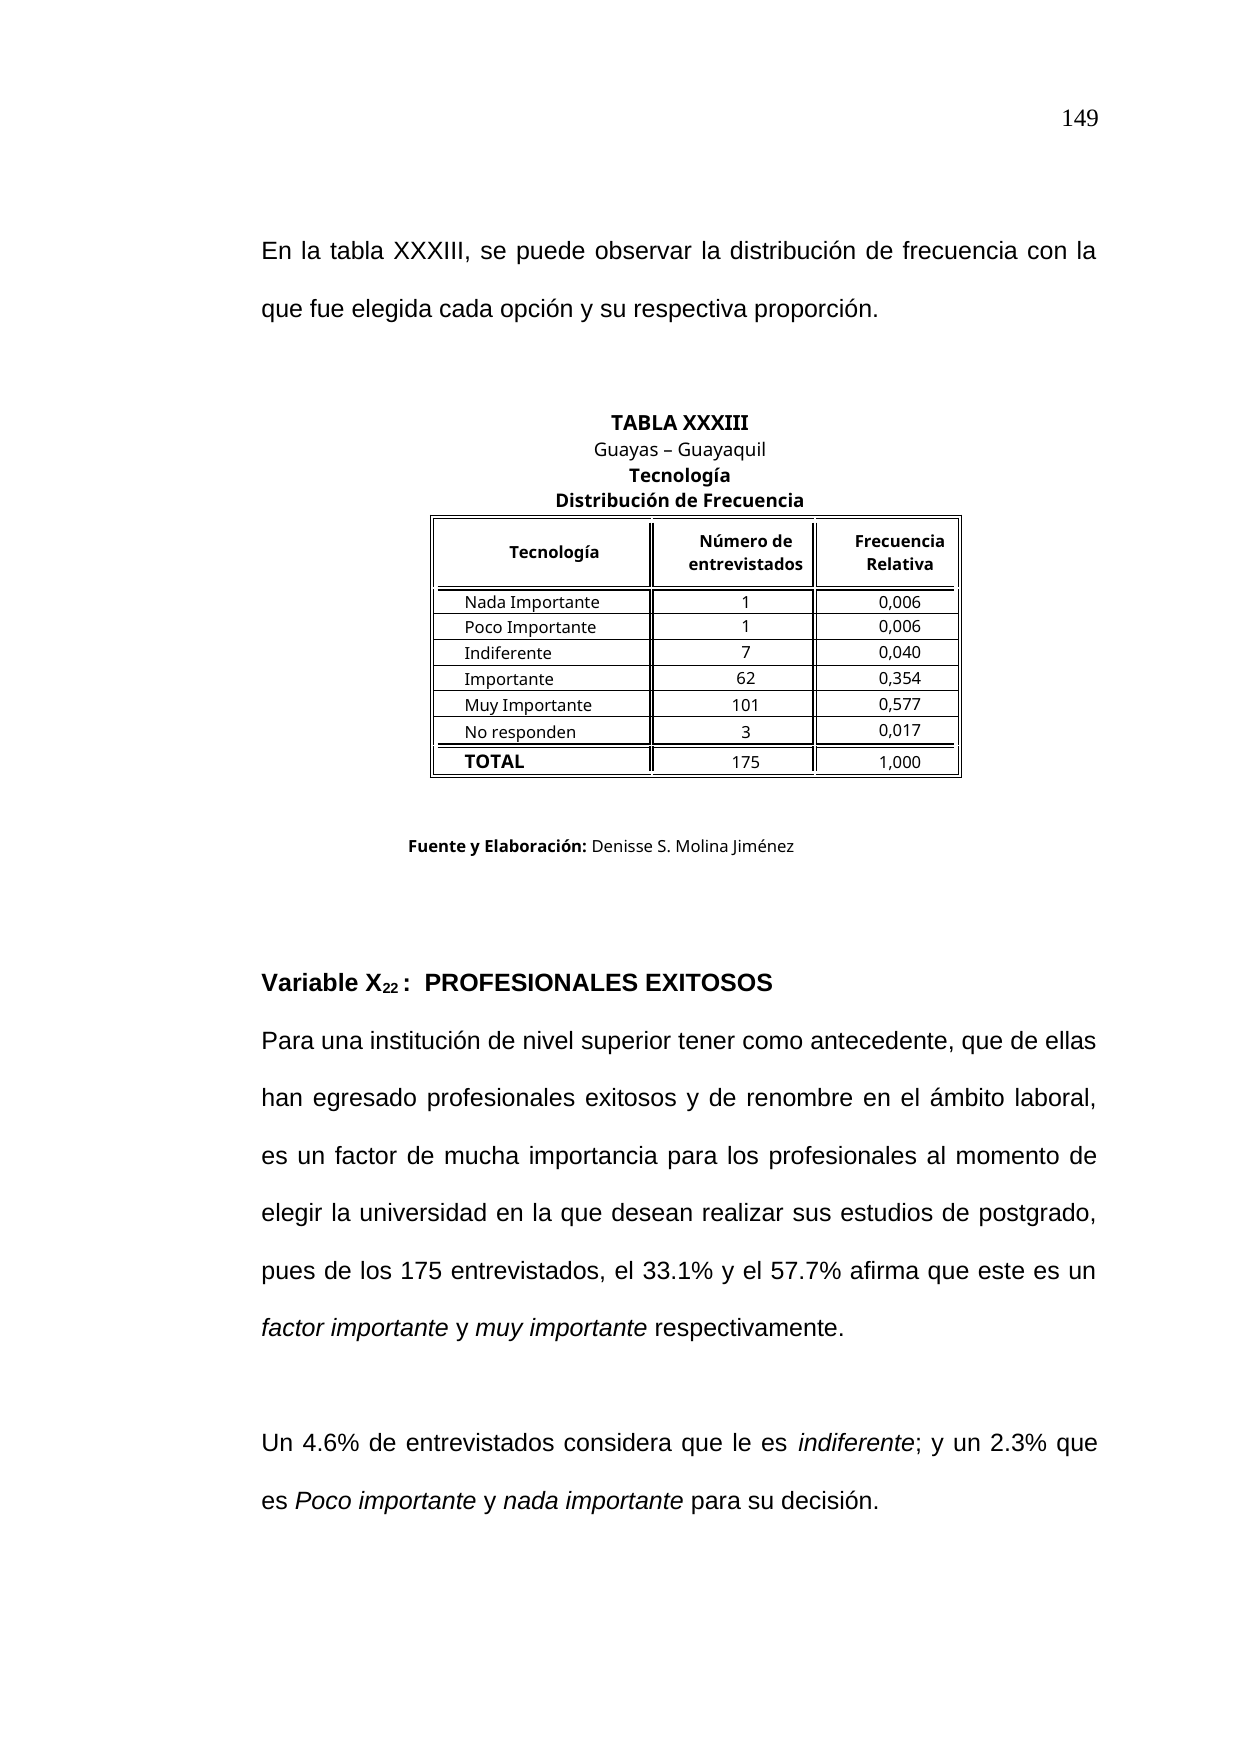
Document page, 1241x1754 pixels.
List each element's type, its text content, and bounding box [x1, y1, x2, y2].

text En la tabla XXXIII, se puede observar la distribución de frecuencia con la que fue elegida cada opción y su respectiva proporción. [261, 236, 1098, 322]
text Para una institución de nivel superior tener como antecedente, que de ellas han egresado profesionales exitosos y de renombre en el ámbito laboral, es un factor de mucha importancia para los profesionales al momento de elegir la universidad en la que desean realizar sus estudios de postgrado, pues de los 175 entrevistados, el 33.1% y el 57.7% afirma que este es un factor importante y muy importante respectivamente. [261, 1026, 1098, 1342]
table_cell 0,354 [817, 666, 958, 690]
text Distribución de Frecuencia [261, 488, 1098, 513]
table_cell Importante [434, 666, 649, 690]
table_cell Indiferente [434, 640, 649, 664]
table_cell Poco Importante [434, 614, 649, 639]
table_cell 0,006 [817, 614, 958, 639]
text Variable X22 : PROFESIONALES EXITOSOS [261, 968, 1098, 997]
table_cell Nada Importante [432, 586, 652, 613]
table_cell 175 [652, 743, 815, 774]
text TABLA XXXIII [261, 408, 1098, 437]
table_header Frecuencia Relativa [815, 519, 958, 586]
table_cell 7 [654, 640, 812, 664]
table_header Número de entrevistados [652, 516, 815, 586]
table_cell 0,017 [817, 717, 958, 743]
table_cell TOTAL [432, 743, 652, 774]
table_header Tecnología [432, 516, 652, 586]
table_cell 3 [654, 717, 812, 743]
table_cell Muy Importante [434, 691, 649, 716]
text Tecnología [261, 462, 1098, 488]
table_cell No responden [434, 717, 649, 743]
table_cell 101 [654, 691, 812, 716]
table_cell 0,006 [815, 586, 960, 613]
table_cell 0,577 [817, 691, 958, 716]
text Guayas – Guayaquil [261, 437, 1098, 462]
table_cell 1 [654, 614, 812, 639]
table_cell 0,040 [817, 640, 958, 664]
text Un 4.6% de entrevistados considera que le es indiferente; y un 2.3% que es Poco importante y nada importante para su decisión. [261, 1428, 1098, 1514]
table_cell 62 [654, 666, 812, 690]
table_cell 1 [654, 591, 812, 613]
table_cell 1,000 [815, 743, 960, 774]
